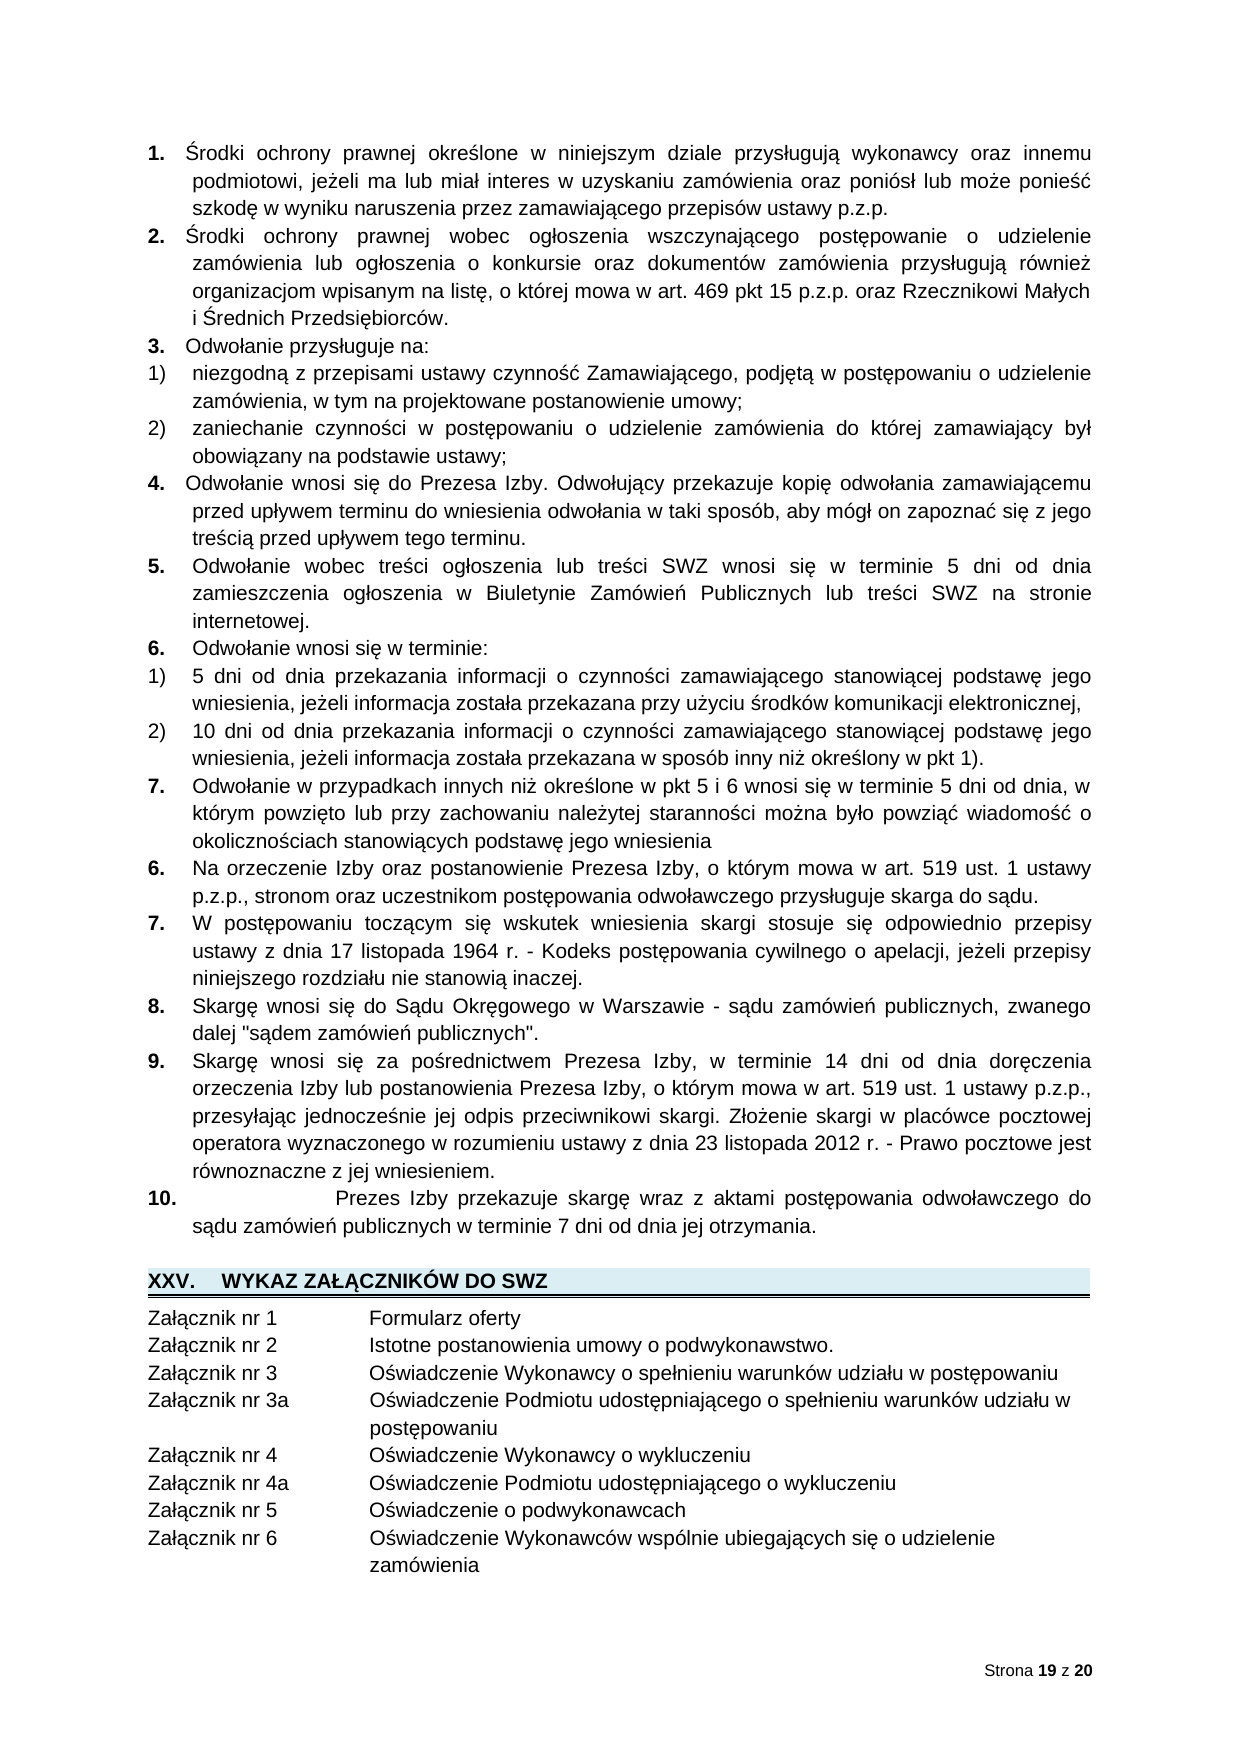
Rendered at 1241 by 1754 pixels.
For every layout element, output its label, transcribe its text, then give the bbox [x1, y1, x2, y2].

list Odwołanie wnosi się do Prezesa Izby. Odwołujący przekazuje kopię odwołania zamawiającemu przed upływem terminu do wniesienia odwołania w taki sposób, aby mógł on zapoznać się z jego treścią przed upływem tego terminu. [148, 471, 1092, 550]
list Środki ochrony prawnej określone w niniejszym dziale przysługują wykonawcy oraz innemu podmiotowi, jeżeli ma lub miał interes w uzyskaniu zamówienia oraz poniósł lub może ponieść szkodę w wyniku naruszenia przez zamawiającego przepisów ustawy p.z.p. [148, 141, 1092, 220]
text Załącznik nr 4a Oświadczenie Podmiotu udostępniającego o wykluczeniu [148, 1470, 1092, 1494]
list WYKAZ ZAŁĄCZNIKÓW DO SWZ [148, 1268, 1090, 1294]
text 7. Odwołanie w przypadkach innych niż określone w pkt 5 i 6 wnosi się w terminie 5 dni od dnia, w którym powzięto lub przy zachowaniu należytej staranności można było powziąć wiadomość o okolicznościach stanowiących podstawę jego wniesienia [148, 773, 1092, 852]
text 5. Odwołanie wobec treści ogłoszenia lub treści SWZ wnosi się w terminie 5 dni od dnia zamieszczenia ogłoszenia w Biuletynie Zamówień Publicznych lub treści SWZ na stronie internetowej. [148, 553, 1092, 632]
text Załącznik nr 5 Oświadczenie o podwykonawcach [148, 1498, 1092, 1522]
list Skargę wnosi się do Sądu Okręgowego w Warszawie - sądu zamówień publicznych, zwanego dalej "sądem zamówień publicznych". [148, 993, 1092, 1045]
text Załącznik nr 3 Oświadczenie Wykonawcy o spełnieniu warunków udziału w postępowaniu [148, 1360, 1092, 1384]
text Załącznik nr 1 Formularz oferty [148, 1305, 1092, 1329]
text 1) niezgodną z przepisami ustawy czynność Zamawiającego, podjętą w postępowaniu o udzielenie zamówienia, w tym na projektowane postanowienie umowy; [148, 361, 1092, 412]
text Załącznik nr 2 Istotne postanowienia umowy o podwykonawstwo. [148, 1333, 1092, 1357]
list Odwołanie przysługuje na: [148, 333, 1092, 357]
list W postępowaniu toczącym się wskutek wniesienia skargi stosuje się odpowiednio przepisy ustawy z dnia 17 listopada 1964 r. - Kodeks postępowania cywilnego o apelacji, jeżeli przepisy niniejszego rozdziału nie stanowią inaczej. [148, 911, 1092, 990]
text 2) zaniechanie czynności w postępowaniu o udzielenie zamówienia do której zamawiający był obowiązany na podstawie ustawy; [148, 416, 1092, 467]
list Prezes Izby przekazuje skargę wraz z aktami postępowania odwoławczego do sądu zamówień publicznych w terminie 7 dni od dnia jej otrzymania. [148, 1186, 1092, 1237]
list Na orzeczenie Izby oraz postanowienie Prezesa Izby, o którym mowa w art. 519 ust. 1 ustawy p.z.p., stronom oraz uczestnikom postępowania odwoławczego przysługuje skarga do sądu. [148, 856, 1092, 907]
text Załącznik nr 3a Oświadczenie Podmiotu udostępniającego o spełnieniu warunków udziału w postępowaniu [148, 1388, 1092, 1439]
text 1) 5 dni od dnia przekazania informacji o czynności zamawiającego stanowiącej podstawę jego wniesienia, jeżeli informacja została przekazana przy użyciu środków komunikacji elektronicznej, [148, 663, 1092, 715]
list Skargę wnosi się za pośrednictwem Prezesa Izby, w terminie 14 dni od dnia doręczenia orzeczenia Izby lub postanowienia Prezesa Izby, o którym mowa w art. 519 ust. 1 ustawy p.z.p., przesyłając jednocześnie jej odpis przeciwnikowi skargi. Złożenie skargi w placówce pocztowej operatora wyznaczonego w rozumieniu ustawy z dnia 23 listopada 2012 r. - Prawo pocztowe jest równoznaczne z jej wniesieniem. [148, 1048, 1092, 1182]
text 6. Odwołanie wnosi się w terminie: [148, 636, 1092, 660]
text Załącznik nr 4 Oświadczenie Wykonawcy o wykluczeniu [148, 1443, 1092, 1467]
text Załącznik nr 6 Oświadczenie Wykonawców wspólnie ubiegających się o udzielenie zamówienia [148, 1525, 1092, 1577]
text 2) 10 dni od dnia przekazania informacji o czynności zamawiającego stanowiącej podstawę jego wniesienia, jeżeli informacja została przekazana w sposób inny niż określony w pkt 1). [148, 718, 1092, 770]
list Środki ochrony prawnej wobec ogłoszenia wszczynającego postępowanie o udzielenie zamówienia lub ogłoszenia o konkursie oraz dokumentów zamówienia przysługują również organizacjom wpisanym na listę, o której mowa w art. 469 pkt 15 p.z.p. oraz Rzecznikowi Małych i Średnich Przedsiębiorców. [148, 223, 1092, 330]
